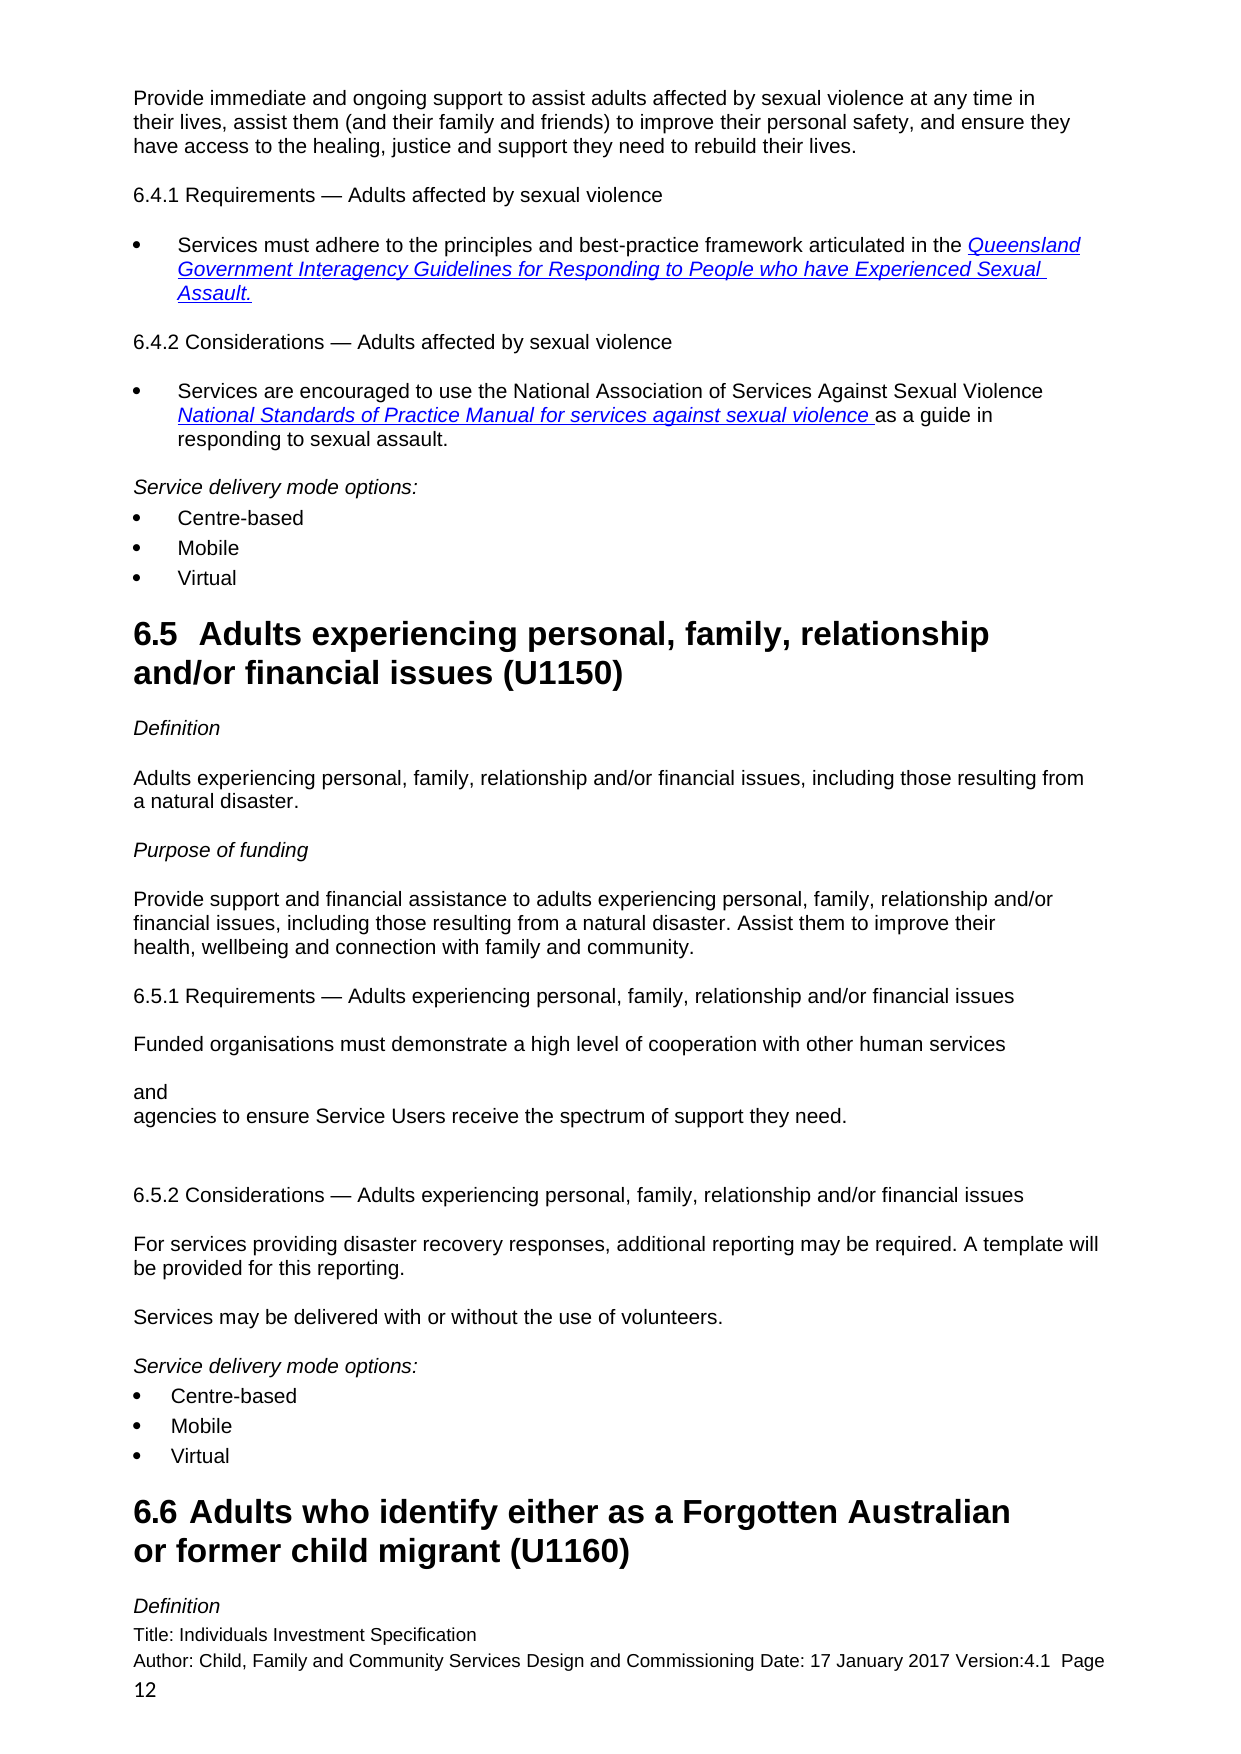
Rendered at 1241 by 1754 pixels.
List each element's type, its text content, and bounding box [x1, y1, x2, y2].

text Purpose of funding [133, 838, 1128, 862]
text Adults experiencing personal, family, relationship and/or financial issues, including those resulting from a natural disaster. [133, 765, 1097, 813]
list Services are encouraged to use the National Association of Services Against Sexual Violence National Standards of Practice Manual for services against sexual violence as a guide in responding to sexual assault. [133, 379, 1099, 450]
text agencies to ensure Service Users receive the spectrum of support they need. [133, 1104, 1128, 1128]
text Definition [133, 1594, 1128, 1618]
list Centre-based [133, 506, 1128, 530]
list Mobile [133, 536, 1128, 560]
text Services may be delivered with or without the use of volunteers. [133, 1304, 1128, 1328]
text Provide immediate and ongoing support to assist adults affected by sexual violence at any time in their lives, assist them (and their family and friends) to improve their personal safety, and ensure they have access to the healing, justice and support they need to rebuild their lives. [133, 87, 1076, 158]
list Virtual [133, 566, 1128, 590]
list Virtual [133, 1444, 1128, 1468]
text For services providing disaster recovery responses, additional reporting may be required. A template will be provided for this reporting. [133, 1232, 1099, 1280]
list Requirements — Adults affected by sexual violence [133, 183, 1128, 207]
text Provide support and financial assistance to adults experiencing personal, family, relationship and/or financial issues, including those resulting from a natural disaster. Assist them to improve their health, wellbeing and connection with family and community. [133, 887, 1059, 959]
list Requirements — Adults experiencing personal, family, relationship and/or financial issues Funded organisations must demonstrate a high level of cooperation with other human services and [133, 960, 1042, 1104]
text Service delivery mode options: [133, 475, 1128, 499]
text Service delivery mode options: [133, 1353, 1128, 1377]
subtitle Adults who identify either as a Forgotten Australian or former child migrant (U1160) [133, 1493, 1050, 1569]
list Mobile [133, 1414, 1128, 1438]
list Considerations — Adults experiencing personal, family, relationship and/or financial issues [133, 1183, 1128, 1207]
text Definition [133, 716, 1128, 740]
list Centre-based [133, 1384, 1128, 1408]
list Services must adhere to the principles and best-practice framework articulated in the Queensland Government Interagency Guidelines for Responding to People who have Experienced Sexual Assault. [133, 234, 1117, 305]
subtitle Adults experiencing personal, family, relationship and/or financial issues (U1150) [133, 614, 1097, 691]
list Considerations — Adults affected by sexual violence [133, 330, 1128, 354]
